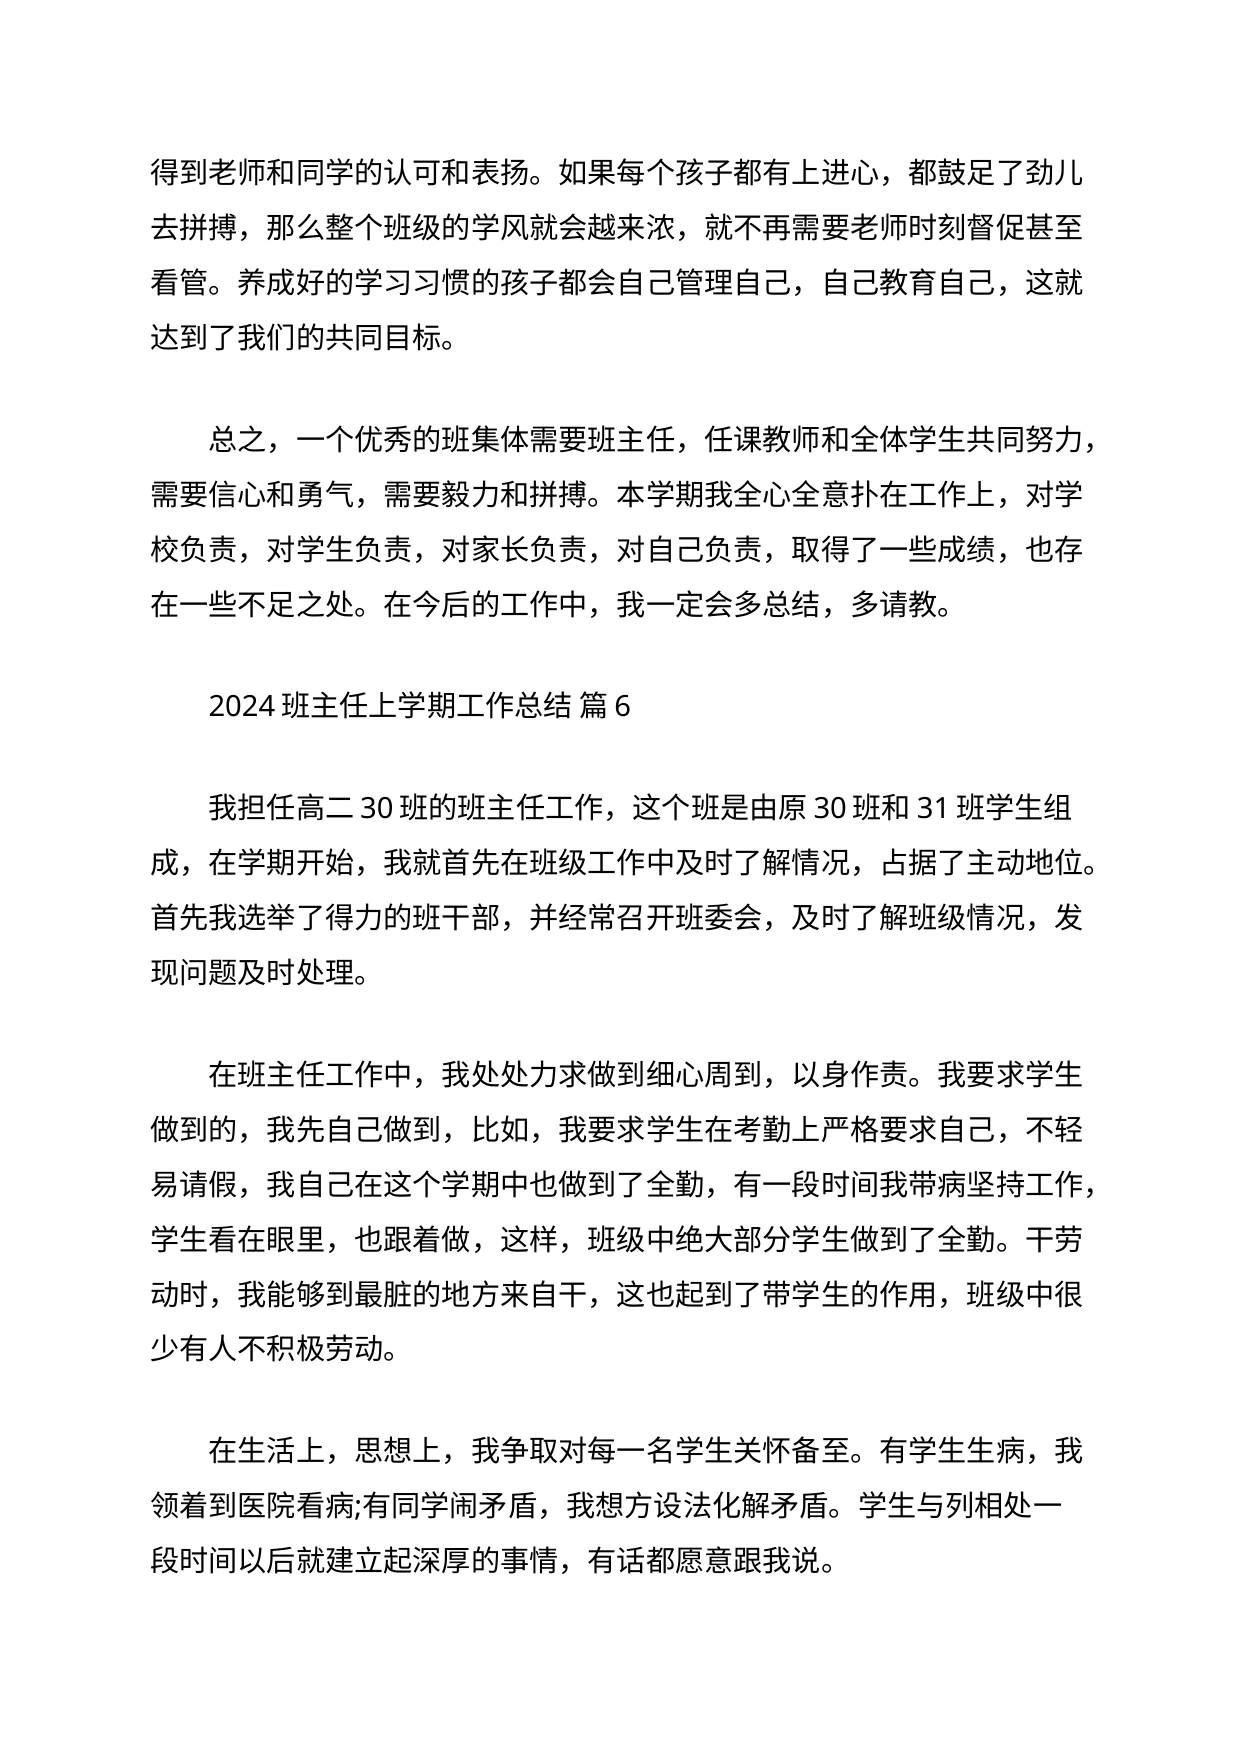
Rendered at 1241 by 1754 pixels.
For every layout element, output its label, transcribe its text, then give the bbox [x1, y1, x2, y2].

text 在生活上，思想上，我争取对每一名学生关怀备至。有学生生病，我领着到医院看病;有同学闹矛盾，我想方设法化解矛盾。学生与列相处一段时间以后就建立起深厚的事情，有话都愿意跟我说。 [150, 1428, 1090, 1580]
text 在班主任工作中，我处处力求做到细心周到，以身作责。我要求学生做到的，我先自己做到，比如，我要求学生在考勤上严格要求自己，不轻易请假，我自己在这个学期中也做到了全勤，有一段时间我带病坚持工作，学生看在眼里，也跟着做，这样，班级中绝大部分学生做到了全勤。干劳动时，我能够到最脏的地方来自干，这也起到了带学生的作用，班级中很少有人不积极劳动。 [150, 1051, 1090, 1368]
text 总之，一个优秀的班集体需要班主任，任课教师和全体学生共同努力，需要信心和勇气，需要毅力和拼搏。本学期我全心全意扑在工作上，对学校负责，对学生负责，对家长负责，对自己负责，取得了一些成绩，也存在一些不足之处。在今后的工作中，我一定会多总结，多请教。 [150, 416, 1090, 623]
text 我担任高二30班的班主任工作，这个班是由原30班和31班学生组成，在学期开始，我就首先在班级工作中及时了解情况，占据了主动地位。首先我选举了得力的班干部，并经常召开班委会，及时了解班级情况，发现问题及时处理。 [150, 785, 1090, 992]
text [150, 150, 1090, 357]
text 2024班主任上学期工作总结 篇6 [150, 683, 1090, 725]
